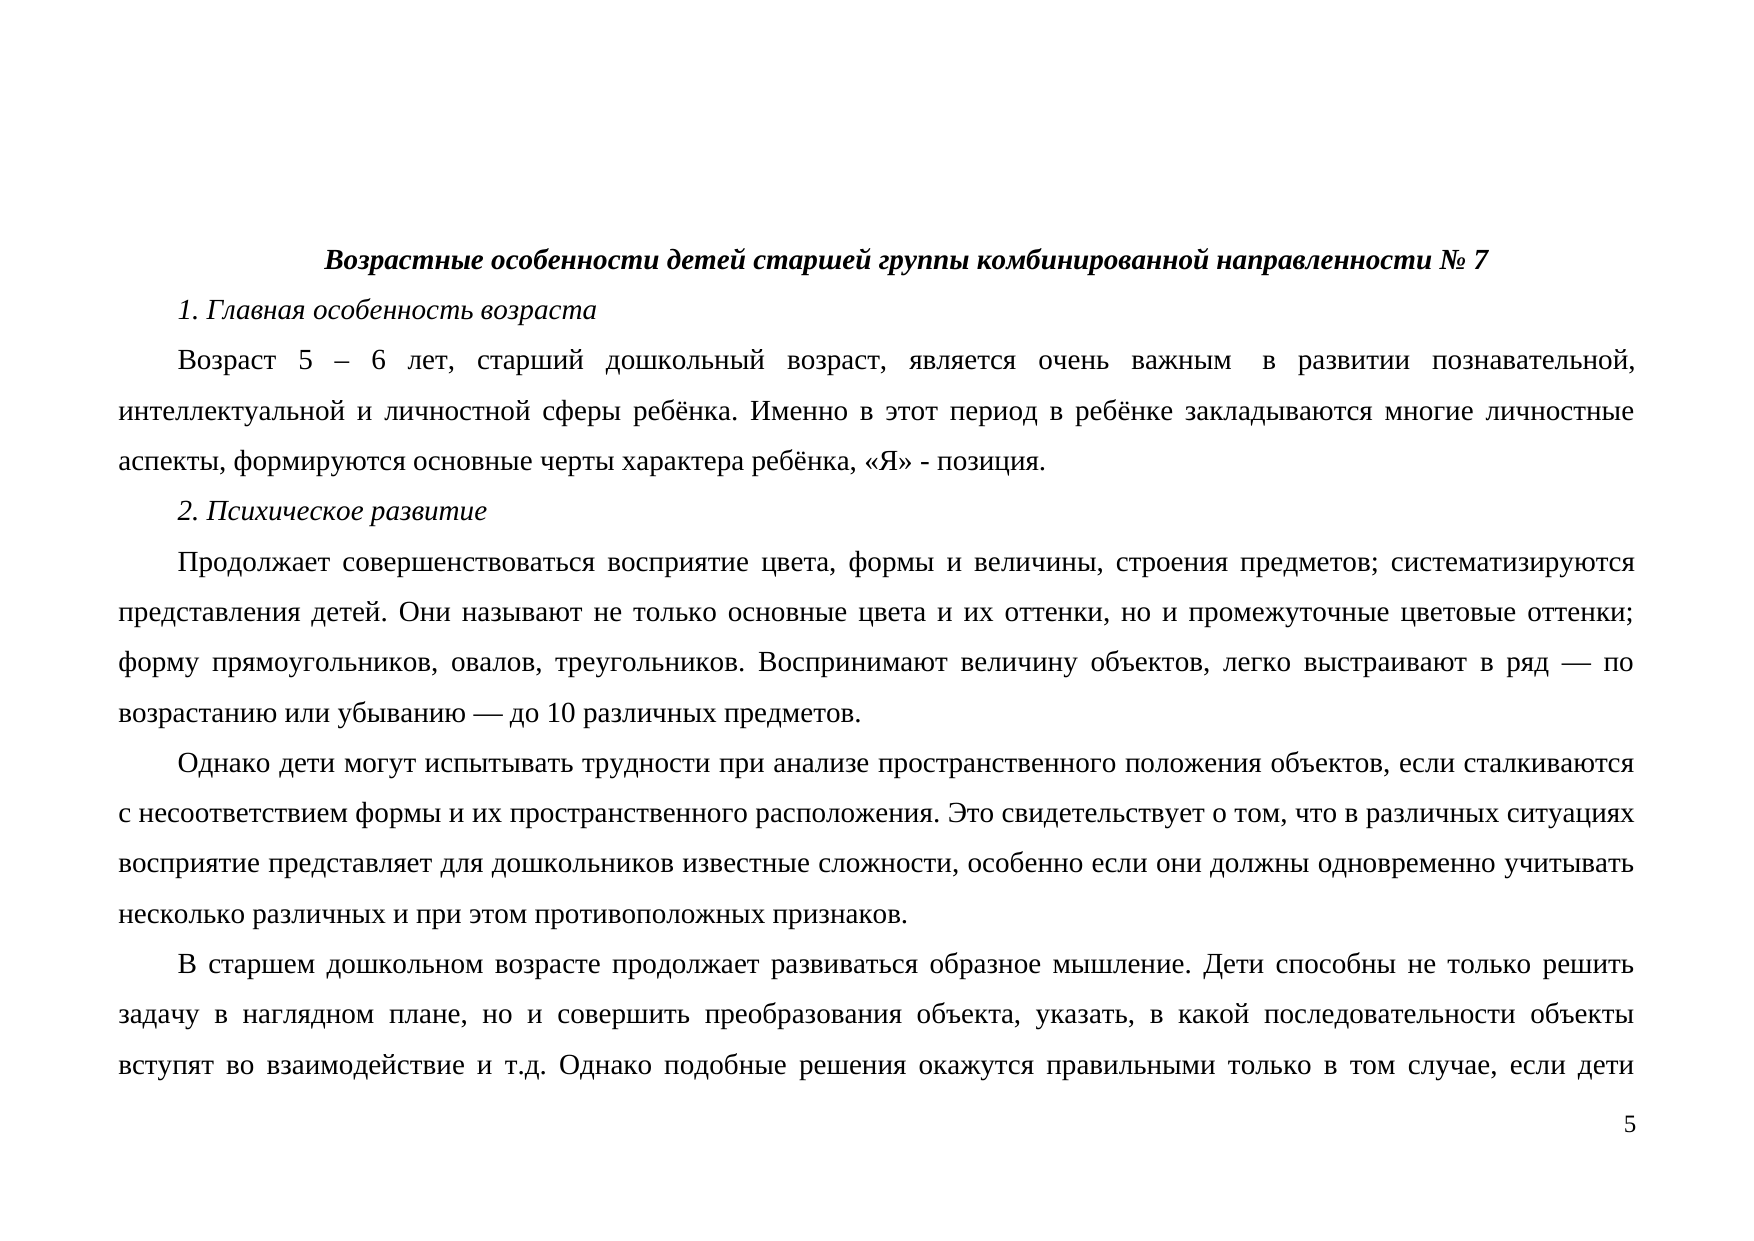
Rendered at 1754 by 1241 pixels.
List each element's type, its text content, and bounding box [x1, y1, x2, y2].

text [118, 946, 1636, 1080]
text 1. Главная особенность возраста [118, 292, 1636, 326]
text Возраст 5 – 6 лет, старший дошкольный возраст, является очень важным в развитии познавательной, интеллектуальной и личностной сферы ребёнка. Именно в этот период в ребёнке закладываются многие личностные аспекты, формируются основные черты характера ребёнка, «Я» - позиция. [118, 426, 1636, 477]
text 2. Психическое развитие [118, 493, 1636, 527]
text Возраст 5 – 6 лет, старший дошкольный возраст, является очень важным в развитии познавательной, интеллектуальной и личностной сферы ребёнка. Именно в этот период в ребёнке закладываются многие личностные аспекты, формируются основные черты характера ребёнка, «Я» - позиция. [118, 342, 1636, 393]
text Возрастные особенности детей старшей группы комбинированной направленности № 7 [118, 242, 1636, 275]
text Продолжает совершенствоваться восприятие цвета, формы и величины, строения предметов; систематизируются представления детей. Они называют не только основные цвета и их оттенки, но и промежуточные цветовые оттенки; форму прямоугольников, овалов, треугольников. Воспринимают величину объектов, легко выстраивают в ряд — по возрастанию или убыванию — до 10 различных предметов. [118, 544, 1636, 728]
text Однако дети могут испытывать трудности при анализе пространственного положения объектов, если сталкиваются с несоответствием формы и их пространственного расположения. Это свидетельствует о том, что в различных ситуациях восприятие представляет для дошкольников известные сложности, особенно если они должны одновременно учитывать несколько различных и при этом противоположных признаков. [118, 745, 1636, 929]
